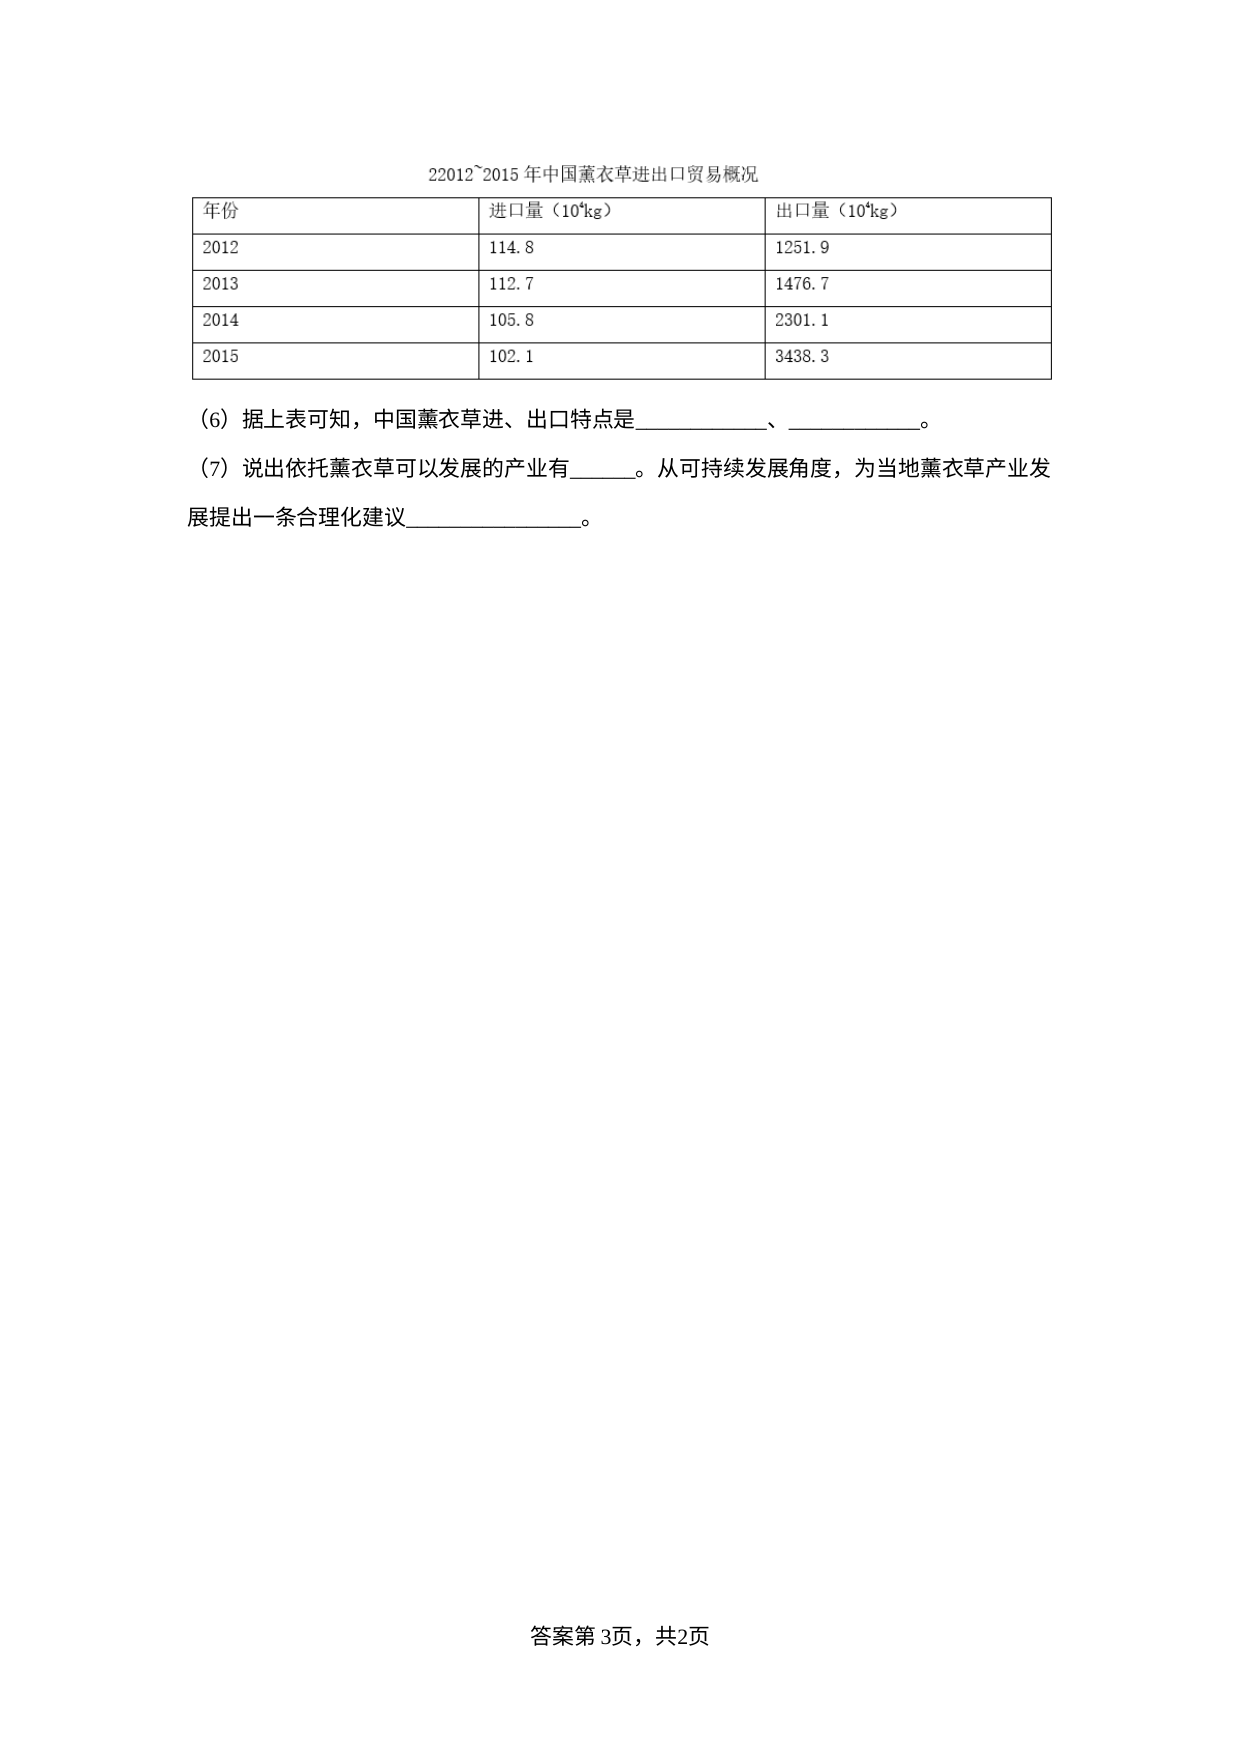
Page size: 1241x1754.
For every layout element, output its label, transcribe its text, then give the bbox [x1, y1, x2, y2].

picture [187, 162, 1053, 388]
text （6）据上表可知，中国薰衣草进、出口特点是____________、____________。 [187, 402, 1053, 434]
text （7）说出依托薰衣草可以发展的产业有______。从可持续发展角度，为当地薰衣草产业发展提出一条合理化建议________________。 [187, 450, 1053, 532]
